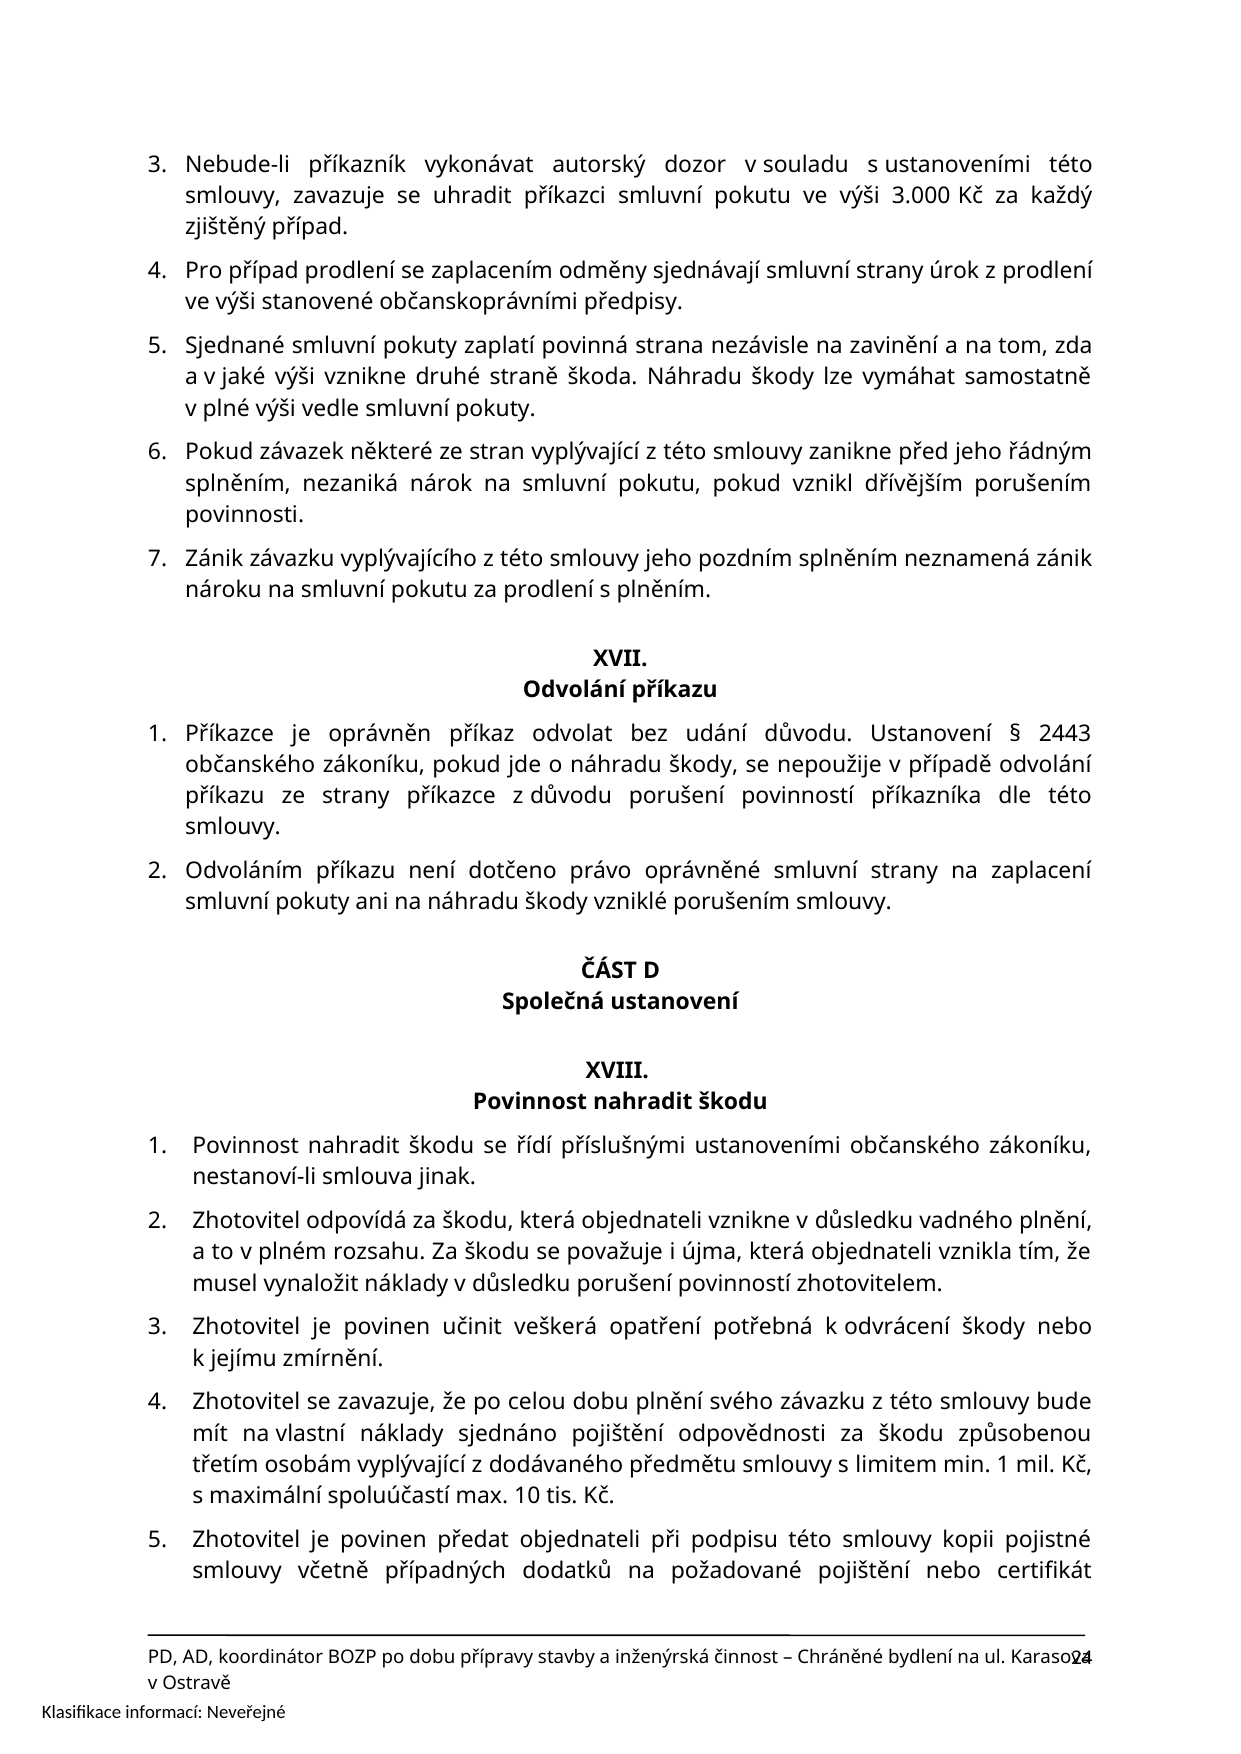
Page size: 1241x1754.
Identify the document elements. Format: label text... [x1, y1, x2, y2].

text 1. Povinnost nahradit škodu se řídí příslušnými ustanoveními občanského zákoníku, nestanoví-li smlouva jinak. [148, 1129, 1092, 1191]
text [148, 1523, 1092, 1585]
list Odvoláním příkazu není dotčeno právo oprávněné smluvní strany na zaplacení smluvní pokuty ani na náhradu škody vzniklé porušením smlouvy. [148, 854, 1092, 916]
list Příkazce je oprávněn příkaz odvolat bez udání důvodu. Ustanovení § 2443 občanského zákoníku, pokud jde o náhradu škody, se nepoužije v případě odvolání příkazu ze strany příkazce z důvodu porušení povinností příkazníka dle této smlouvy. [148, 716, 1092, 841]
text XVIII. Povinnost nahradit škodu [148, 1054, 1092, 1116]
list Pro případ prodlení se zaplacením odměny sjednávají smluvní strany úrok z prodlení ve výši stanovené občanskoprávními předpisy. [148, 254, 1092, 316]
list Zánik závazku vyplývajícího z této smlouvy jeho pozdním splněním neznamená zánik nároku na smluvní pokutu za prodlení s plněním. [148, 541, 1092, 604]
list Pokud závazek některé ze stran vyplývající z této smlouvy zanikne před jeho řádným splněním, nezaniká nárok na smluvní pokutu, pokud vznikl dřívějším porušením povinnosti. [148, 435, 1092, 529]
text 3. Zhotovitel je povinen učinit veškerá opatření potřebná k odvrácení škody nebo k jejímu zmírnění. [148, 1310, 1092, 1373]
text 2. Zhotovitel odpovídá za škodu, která objednateli vznikne v důsledku vadného plnění, a to v plném rozsahu. Za škodu se považuje i újma, která objednateli vznikla tím, že musel vynaložit náklady v důsledku porušení povinností zhotovitelem. [148, 1204, 1092, 1298]
text ČÁST D Společná ustanovení [148, 954, 1092, 1016]
list Sjednané smluvní pokuty zaplatí povinná strana nezávisle na zavinění a na tom, zda a v jaké výši vznikne druhé straně škoda. Náhradu škody lze vymáhat samostatně v plné výši vedle smluvní pokuty. [148, 329, 1092, 423]
text 4. Zhotovitel se zavazuje, že po celou dobu plnění svého závazku z této smlouvy bude mít na vlastní náklady sjednáno pojištění odpovědnosti za škodu způsobenou třetím osobám vyplývající z dodávaného předmětu smlouvy s limitem min. 1 mil. Kč, s maximální spoluúčastí max. 10 tis. Kč. [148, 1385, 1092, 1510]
text XVII. Odvolání příkazu [148, 641, 1092, 704]
list Nebude-li příkazník vykonávat autorský dozor v souladu s ustanoveními této smlouvy, zavazuje se uhradit příkazci smluvní pokutu ve výši 3.000 Kč za každý zjištěný případ. [148, 148, 1092, 241]
